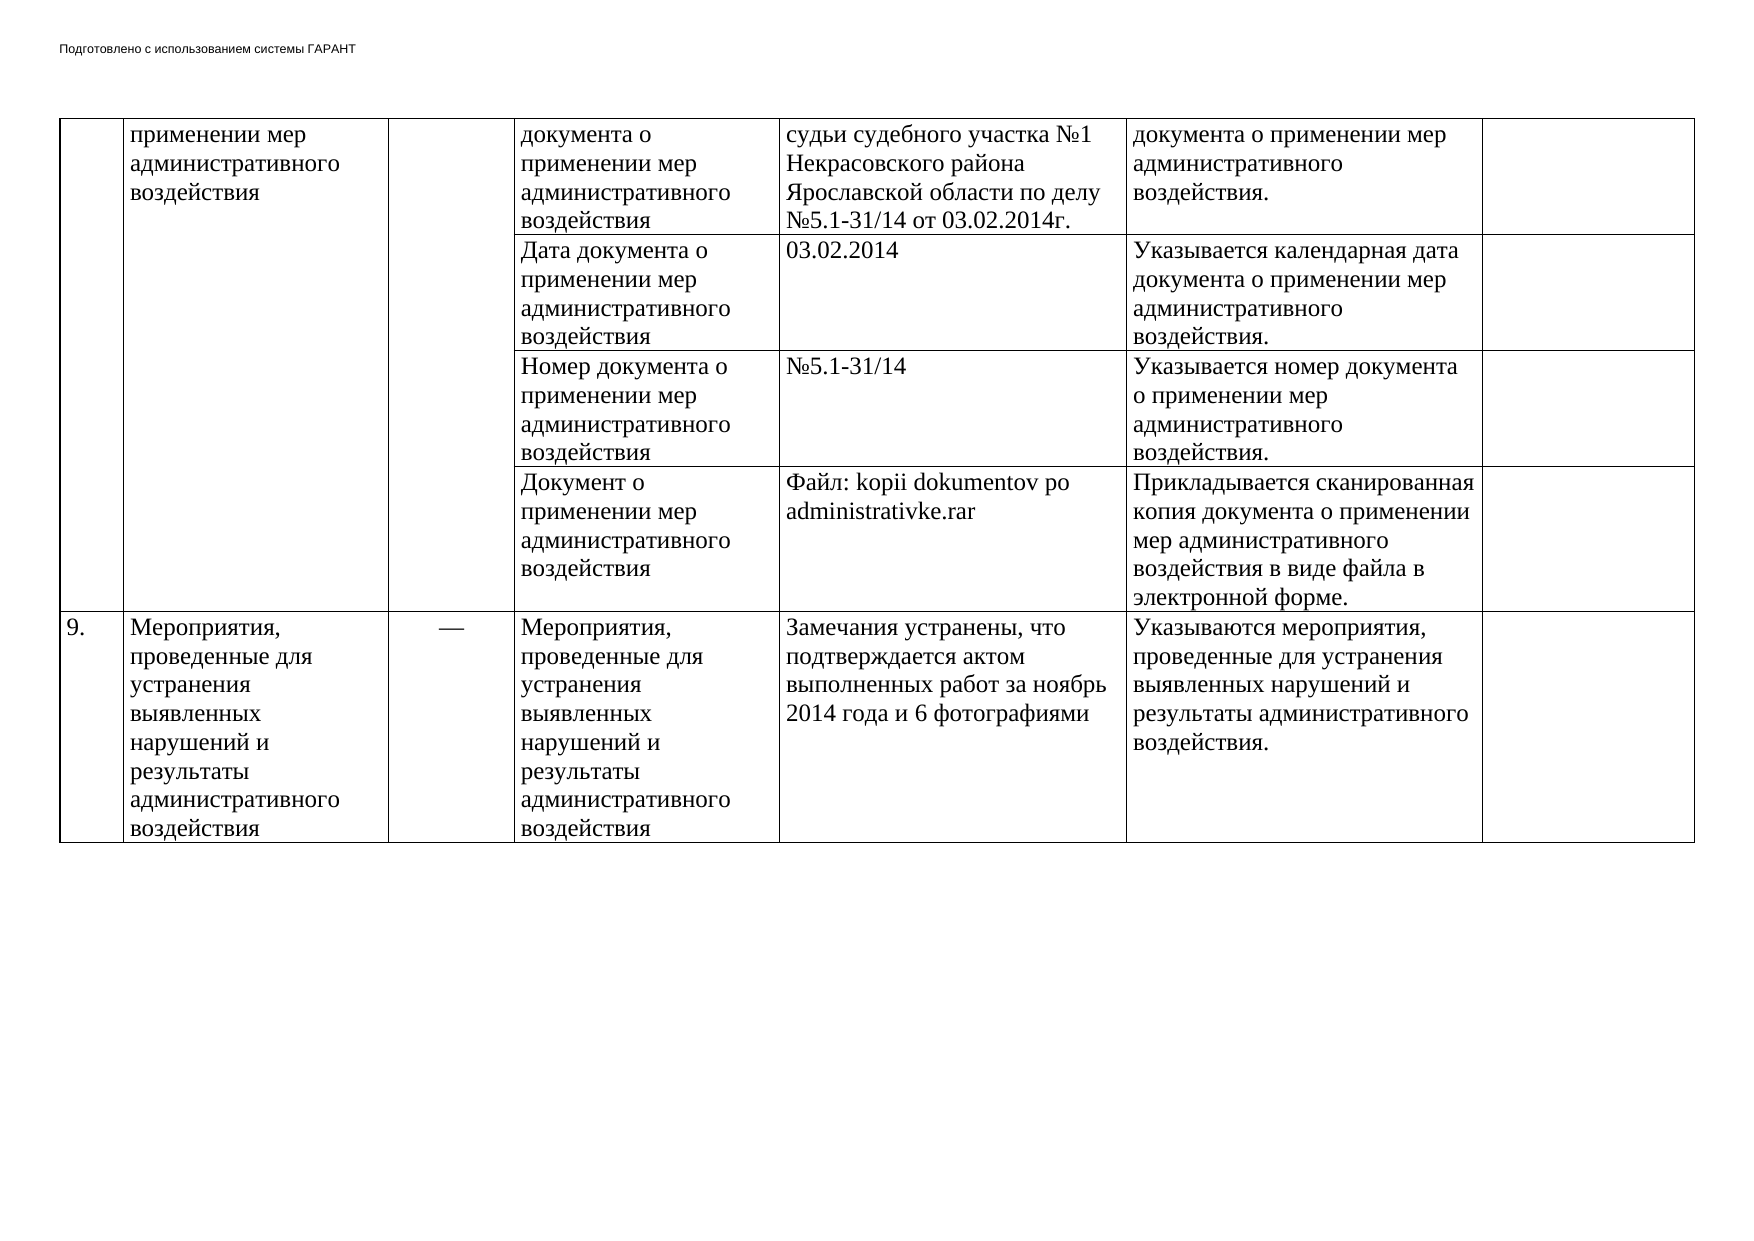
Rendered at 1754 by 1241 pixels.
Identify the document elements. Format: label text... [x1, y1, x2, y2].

table_cell №5.1-31/14 [780, 351, 1126, 466]
table_cell Замечания устранены, что подтверждается актом выполненных работ за ноябрь 2014 года и 6 фотографиями [780, 612, 1126, 842]
table_cell Документ о применении мер административного воздействия [515, 467, 779, 611]
table_cell [1483, 235, 1694, 350]
table_cell — [389, 612, 514, 842]
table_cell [780, 119, 1126, 234]
table_cell Файл: kopii dokumentov po administrativke.rar [780, 467, 1126, 611]
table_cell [124, 119, 388, 611]
table_cell [1483, 119, 1694, 234]
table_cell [515, 119, 779, 234]
table_cell [1483, 612, 1694, 842]
table_cell 9. [61, 612, 123, 842]
table_cell [1483, 467, 1694, 611]
table_cell Прикладывается сканированная копия документа о применении мер административного воздействия в виде файла в электронной форме. [1127, 467, 1482, 611]
table_cell Мероприятия, проведенные для устранения выявленных нарушений и результаты административного воздействия [124, 612, 388, 842]
table_cell Указывается календарная дата документа о применении мер административного воздействия. [1127, 235, 1482, 350]
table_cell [1127, 119, 1482, 234]
table_cell — [389, 119, 514, 611]
table_cell Номер документа о применении мер административного воздействия [515, 351, 779, 466]
table_cell Мероприятия, проведенные для устранения выявленных нарушений и результаты административного воздействия [515, 612, 779, 842]
table_cell Указывается номер документа о применении мер административного воздействия. [1127, 351, 1482, 466]
table_cell [1483, 351, 1694, 466]
table_cell Дата документа о применении мер административного воздействия [515, 235, 779, 350]
table_cell 03.02.2014 [780, 235, 1126, 350]
table_cell Указываются мероприятия, проведенные для устранения выявленных нарушений и результаты административного воздействия. [1127, 612, 1482, 842]
table_cell 8. [61, 119, 123, 611]
